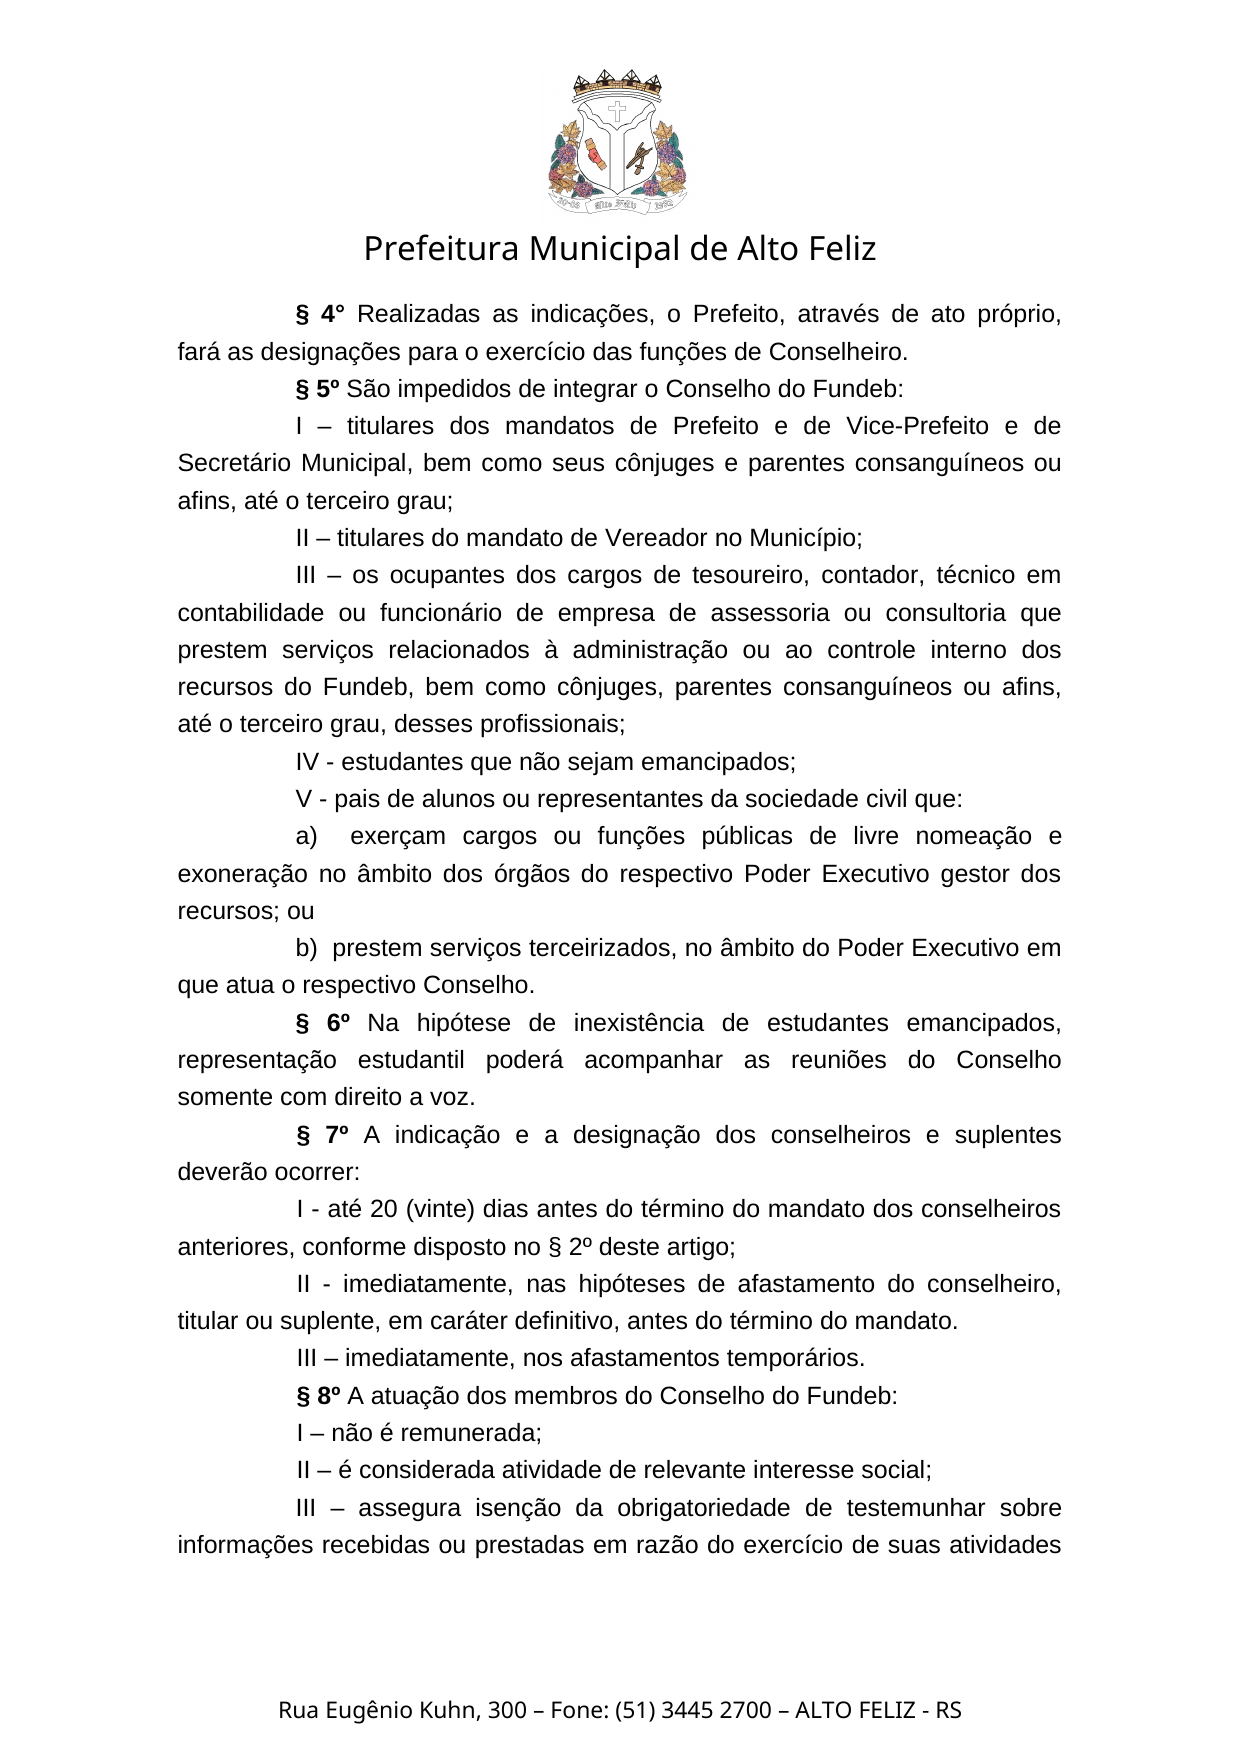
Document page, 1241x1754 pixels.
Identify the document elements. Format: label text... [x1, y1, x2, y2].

text I - até 20 (vinte) dias antes do término do mandato dos conselheiros anteriores, conforme disposto no § 2º deste artigo; [177, 1194, 1063, 1260]
text a) exerçam cargos ou funções públicas de livre nomeação e exoneração no âmbito dos órgãos do respectivo Poder Executivo gestor dos recursos; ou [177, 821, 1063, 924]
text § 4° Realizadas as indicações, o Prefeito, através de ato próprio, fará as designações para o exercício das funções de Conselheiro. [177, 299, 1063, 365]
text III – os ocupantes dos cargos de tesoureiro, contador, técnico em contabilidade ou funcionário de empresa de assessoria ou consultoria que prestem serviços relacionados à administração ou ao controle interno dos recursos do Fundeb, bem como cônjuges, parentes consanguíneos ou afins, até o terceiro grau, desses profissionais; [177, 560, 1063, 738]
text IV - estudantes que não sejam emancipados; [177, 747, 1063, 775]
text b) prestem serviços terceirizados, no âmbito do Poder Executivo em que atua o respectivo Conselho. [177, 933, 1063, 999]
text I – não é remunerada; [206, 1418, 1063, 1447]
text V - pais de alunos ou representantes da sociedade civil que: [177, 784, 1063, 813]
text § 8º A atuação dos membros do Conselho do Fundeb: [206, 1381, 1063, 1409]
text I – titulares dos mandatos de Prefeito e de Vice-Prefeito e de Secretário Municipal, bem como seus cônjuges e parentes consanguíneos ou afins, até o terceiro grau; [177, 411, 1063, 514]
picture [541, 67, 699, 225]
text II – é considerada atividade de relevante interesse social; [206, 1455, 1063, 1484]
text § 6º Na hipótese de inexistência de estudantes emancipados, representação estudantil poderá acompanhar as reuniões do Conselho somente com direito a voz. [177, 1008, 1063, 1111]
text II – titulares do mandato de Vereador no Município; [177, 523, 1063, 552]
text III – imediatamente, nos afastamentos temporários. [177, 1343, 1063, 1372]
text § 5º São impedidos de integrar o Conselho do Fundeb: [177, 374, 1063, 402]
text II - imediatamente, nas hipóteses de afastamento do conselheiro, titular ou suplente, em caráter definitivo, antes do término do mandato. [177, 1269, 1063, 1335]
text § 7º A indicação e a designação dos conselheiros e suplentes deverão ocorrer: [177, 1119, 1063, 1186]
